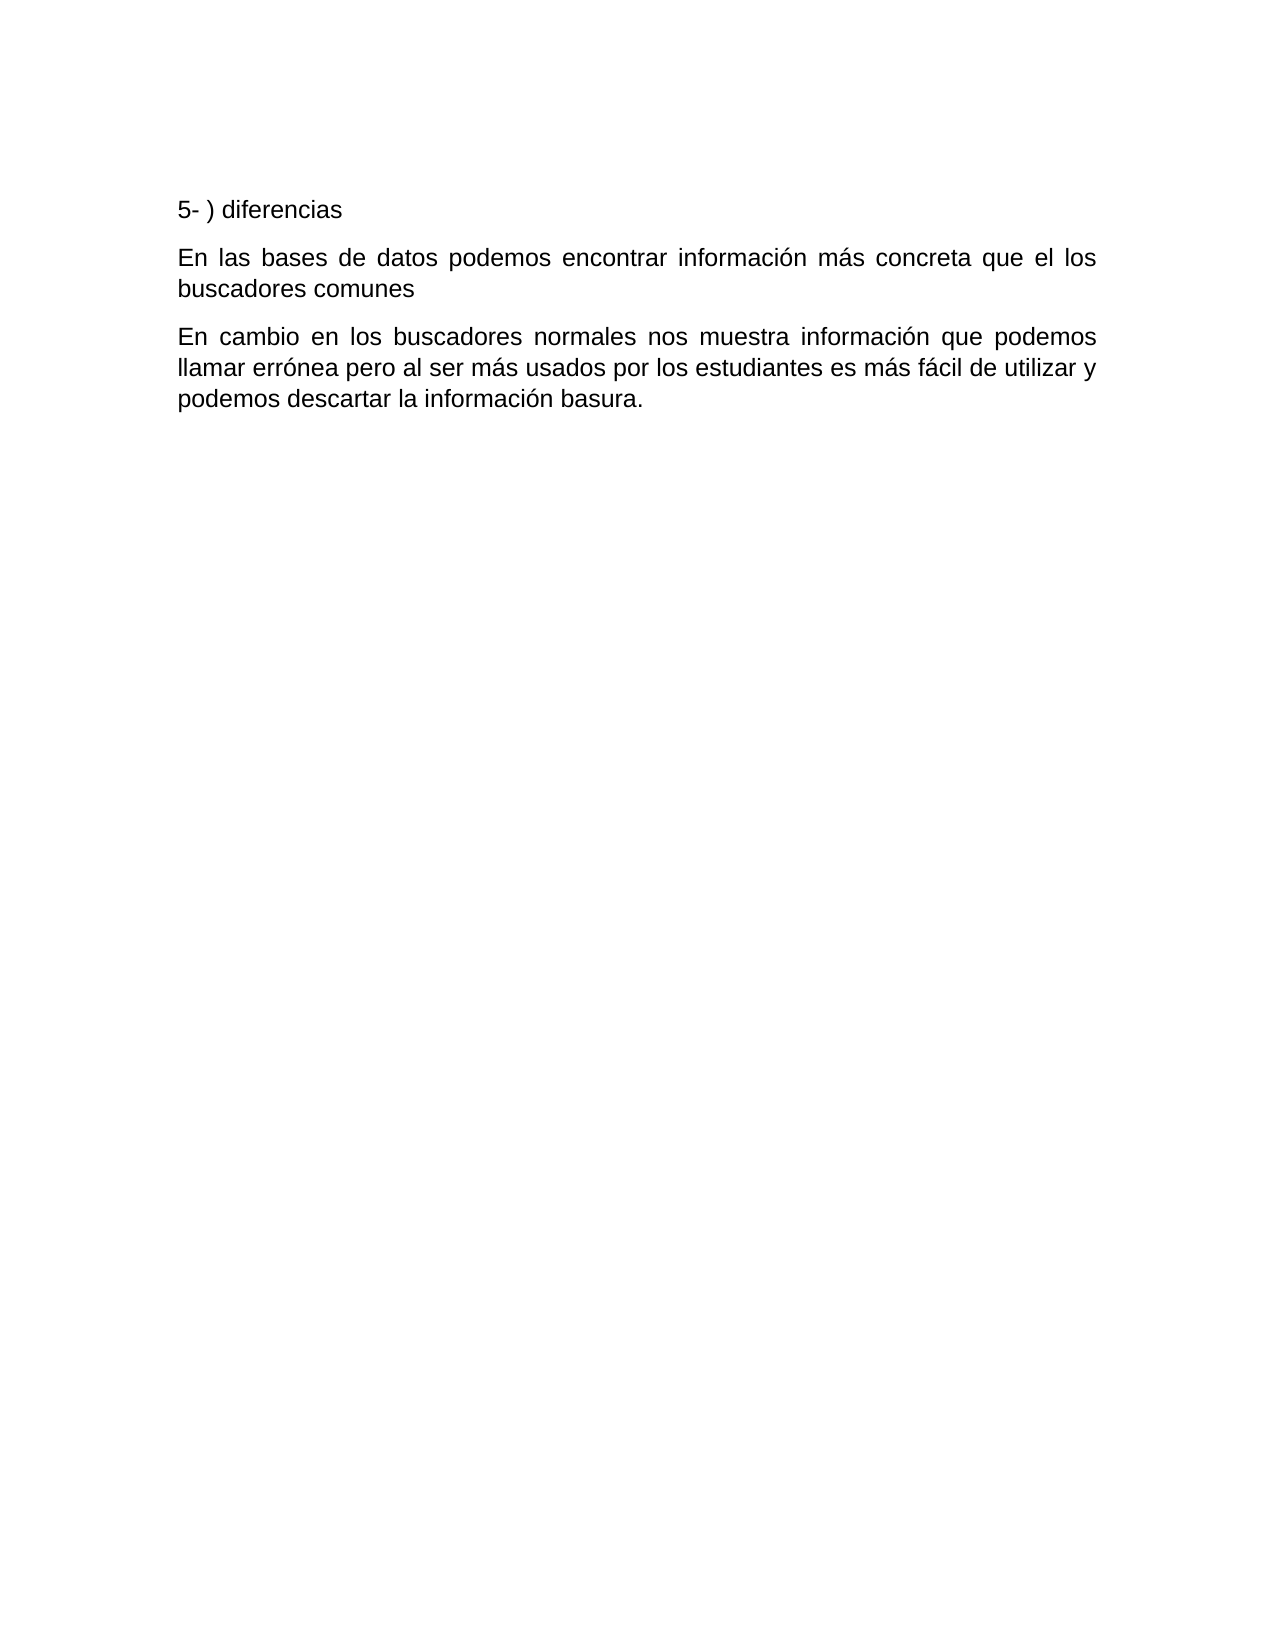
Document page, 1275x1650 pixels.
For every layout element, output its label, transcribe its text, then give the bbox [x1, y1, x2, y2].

text 5- ) diferencias [177, 195, 1098, 224]
text En cambio en los buscadores normales nos muestra información que podemos llamar errónea pero al ser más usados por los estudiantes es más fácil de utilizar y podemos descartar la información basura. [177, 322, 1098, 413]
text En las bases de datos podemos encontrar información más concreta que el los buscadores comunes [177, 243, 1098, 303]
